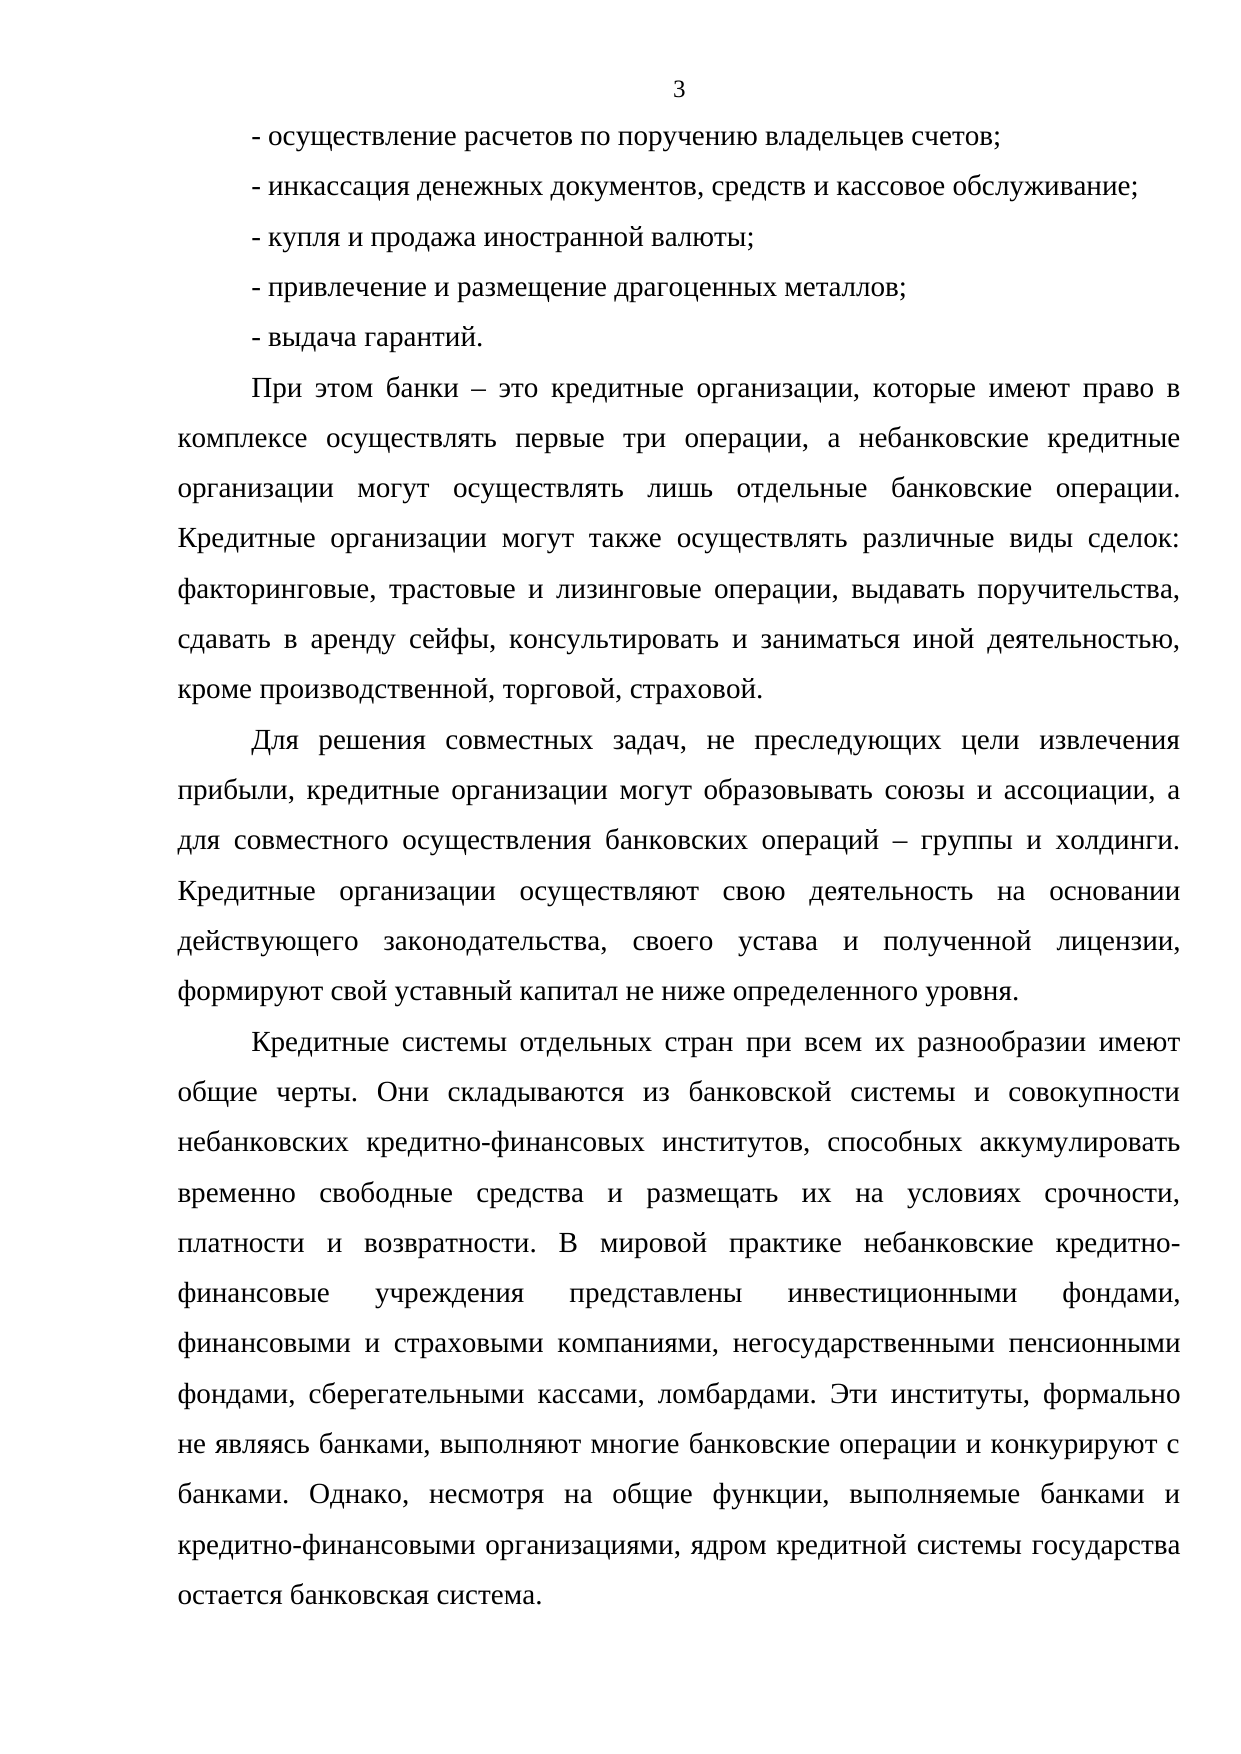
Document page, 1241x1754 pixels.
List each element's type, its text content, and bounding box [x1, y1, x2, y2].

text - выдача гарантий. [177, 319, 1181, 353]
text - инкассация денежных документов, средств и кассовое обслуживание; [177, 168, 1181, 202]
text - осуществление расчетов по поручению владельцев счетов; [177, 118, 1181, 152]
text - купля и продажа иностранной валюты; [177, 219, 1181, 252]
text При этом банки – это кредитные организации, которые имеют право в комплексе осуществлять первые три операции, а небанковские кредитные организации могут осуществлять лишь отдельные банковские операции. Кредитные организации могут также осуществлять различные виды сделок: факторинговые, трастовые и лизинговые операции, выдавать поручительства, сдавать в аренду сейфы, консультировать и заниматься иной деятельностью, кроме производственной, торговой, страховой. [177, 370, 1181, 705]
text Кредитные системы отдельных стран при всем их разнообразии имеют общие черты. Они складываются из банковской системы и совокупности небанковских кредитно-финансовых институтов, способных аккумулировать временно свободные средства и размещать их на условиях срочности, платности и возвратности. В мировой практике небанковские кредитно-финансовые учреждения представлены инвестиционными фондами, финансовыми и страховыми компаниями, негосударственными пенсионными фондами, сберегательными кассами, ломбардами. Эти институты, формально не являясь банками, выполняют многие банковские операции и конкурируют с банками. Однако, несмотря на общие функции, выполняемые банками и кредитно-финансовыми организациями, ядром кредитной системы государства остается банковская система. [177, 1024, 1181, 1611]
text Для решения совместных задач, не преследующих цели извлечения прибыли, кредитные организации могут образовывать союзы и ассоциации, а для совместного осуществления банковских операций – группы и холдинги. Кредитные организации осуществляют свою деятельность на основании действующего законодательства, своего устава и полученной лицензии, формируют свой уставный капитал не ниже определенного уровня. [177, 722, 1181, 1007]
text - привлечение и размещение драгоценных металлов; [177, 269, 1181, 303]
